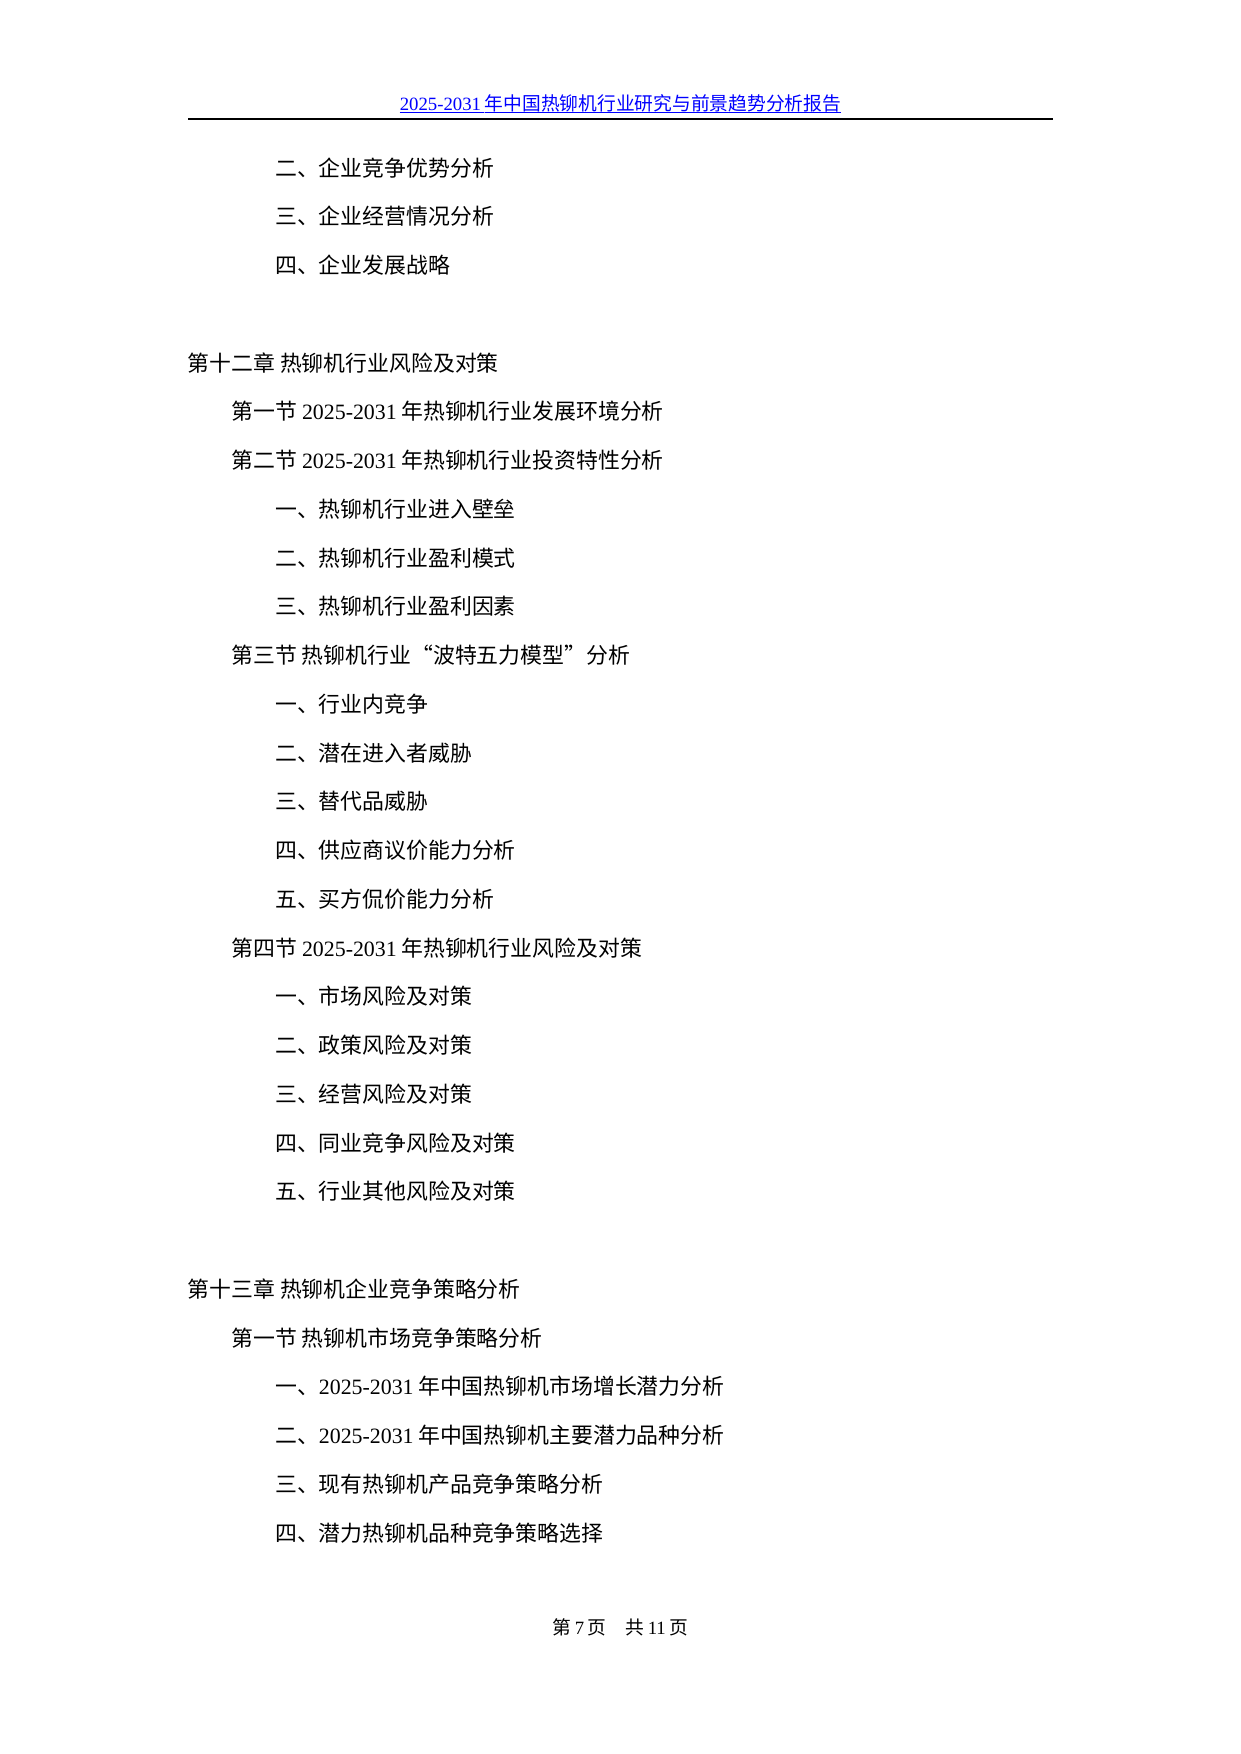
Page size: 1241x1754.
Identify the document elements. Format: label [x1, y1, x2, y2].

text [187, 150, 1053, 1548]
